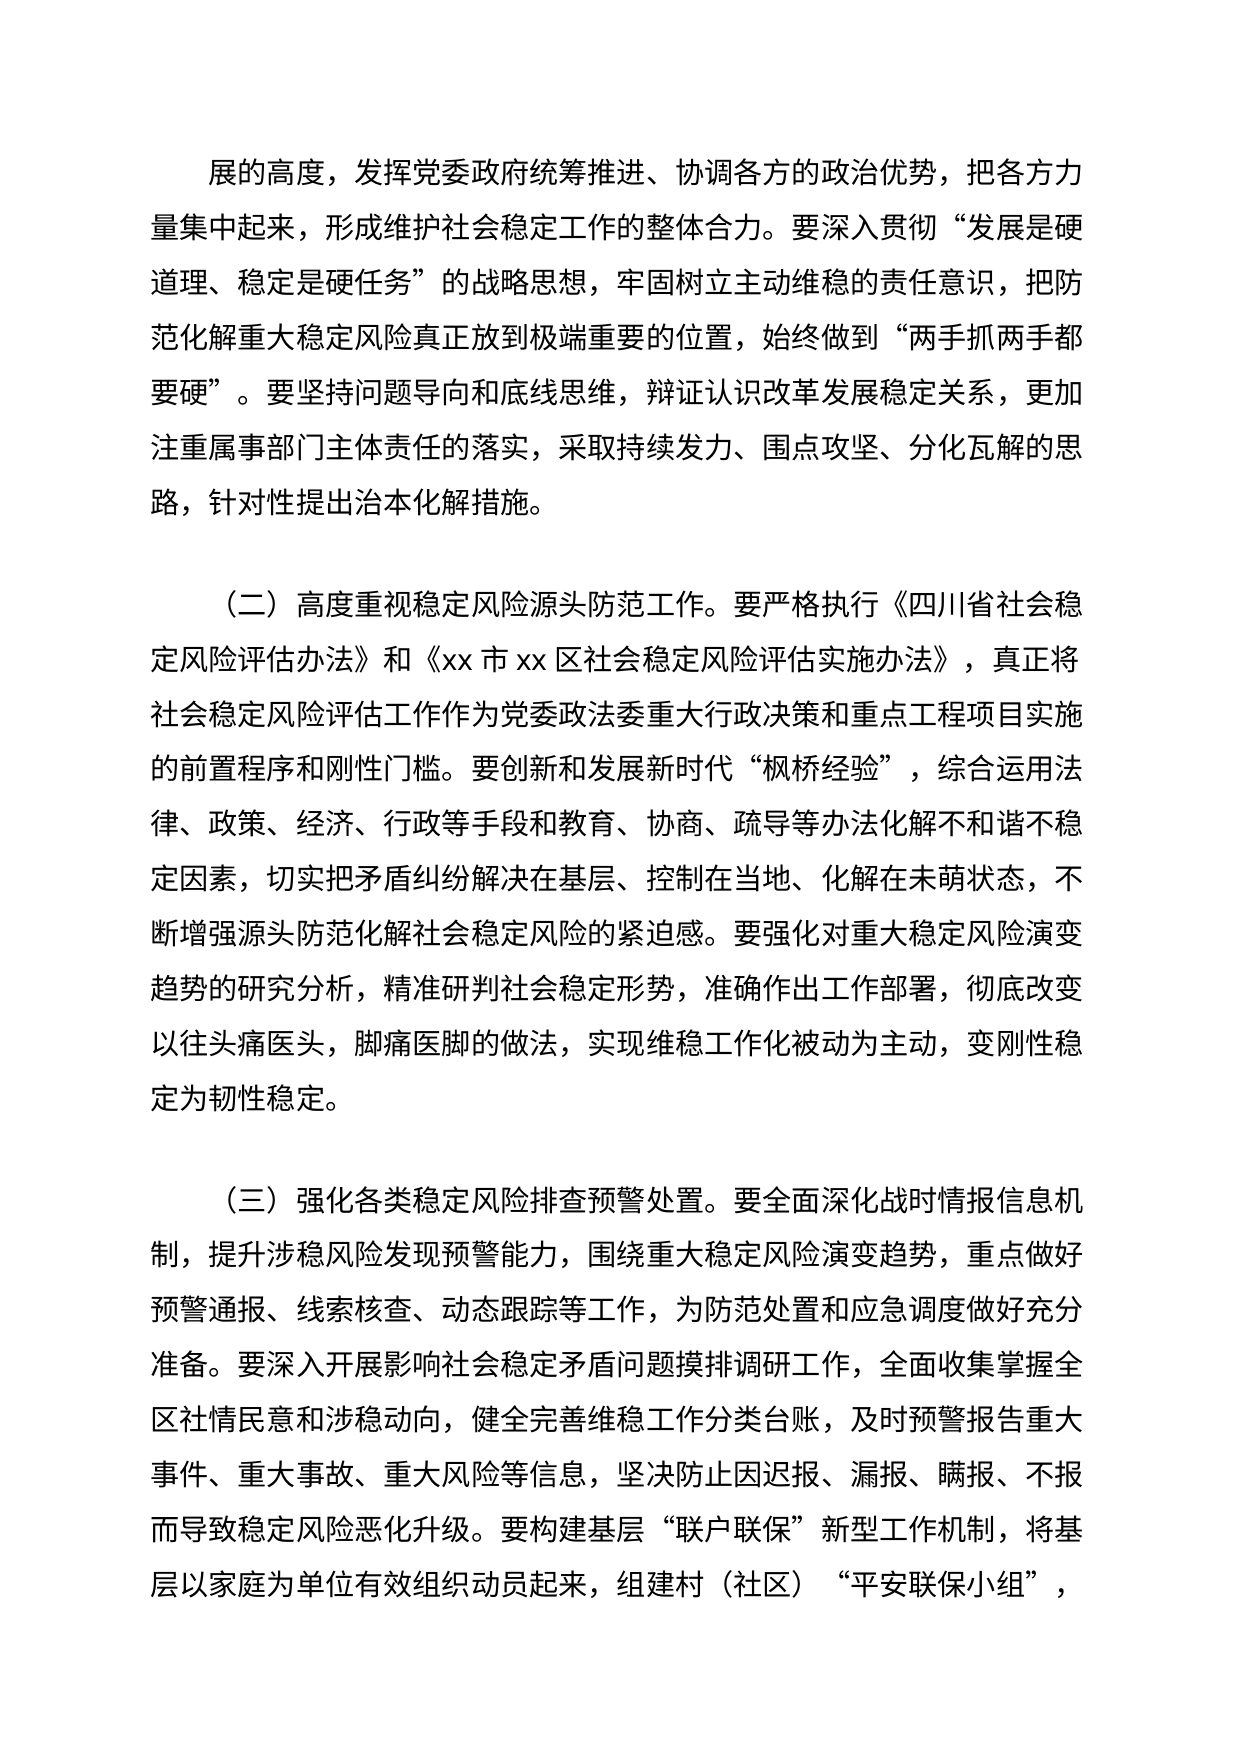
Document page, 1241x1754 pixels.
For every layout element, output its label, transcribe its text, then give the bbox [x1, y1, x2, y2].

text （二）高度重视稳定风险源头防范工作。要严格执行《四川省社会稳定风险评估办法》和《xx 市 xx 区社会稳定风险评估实施办法》，真正将社会稳定风险评估工作作为党委政法委重大行政决策和重点工程项目实施的前置程序和刚性门槛。要创新和发展新时代“枫桥经验”，综合运用法律、政策、经济、行政等手段和教育、协商、疏导等办法化解不和谐不稳定因素，切实把矛盾纠纷解决在基层、控制在当地、化解在未萌状态，不断增强源头防范化解社会稳定风险的紧迫感。要强化对重大稳定风险演变趋势的研究分析，精准研判社会稳定形势，准确作出工作部署，彻底改变以往头痛医头，脚痛医脚的做法，实现维稳工作化被动为主动，变刚性稳定为韧性稳定。 [150, 581, 1090, 1118]
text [150, 1177, 1090, 1604]
text 展的高度，发挥党委政府统筹推进、协调各方的政治优势，把各方力量集中起来，形成维护社会稳定工作的整体合力。要深入贯彻“发展是硬道理、稳定是硬任务”的战略思想，牢固树立主动维稳的责任意识，把防范化解重大稳定风险真正放到极端重要的位置，始终做到“两手抓两手都要硬”。要坚持问题导向和底线思维，辩证认识改革发展稳定关系，更加注重属事部门主体责任的落实，采取持续发力、围点攻坚、分化瓦解的思路，针对性提出治本化解措施。 [150, 150, 1090, 522]
